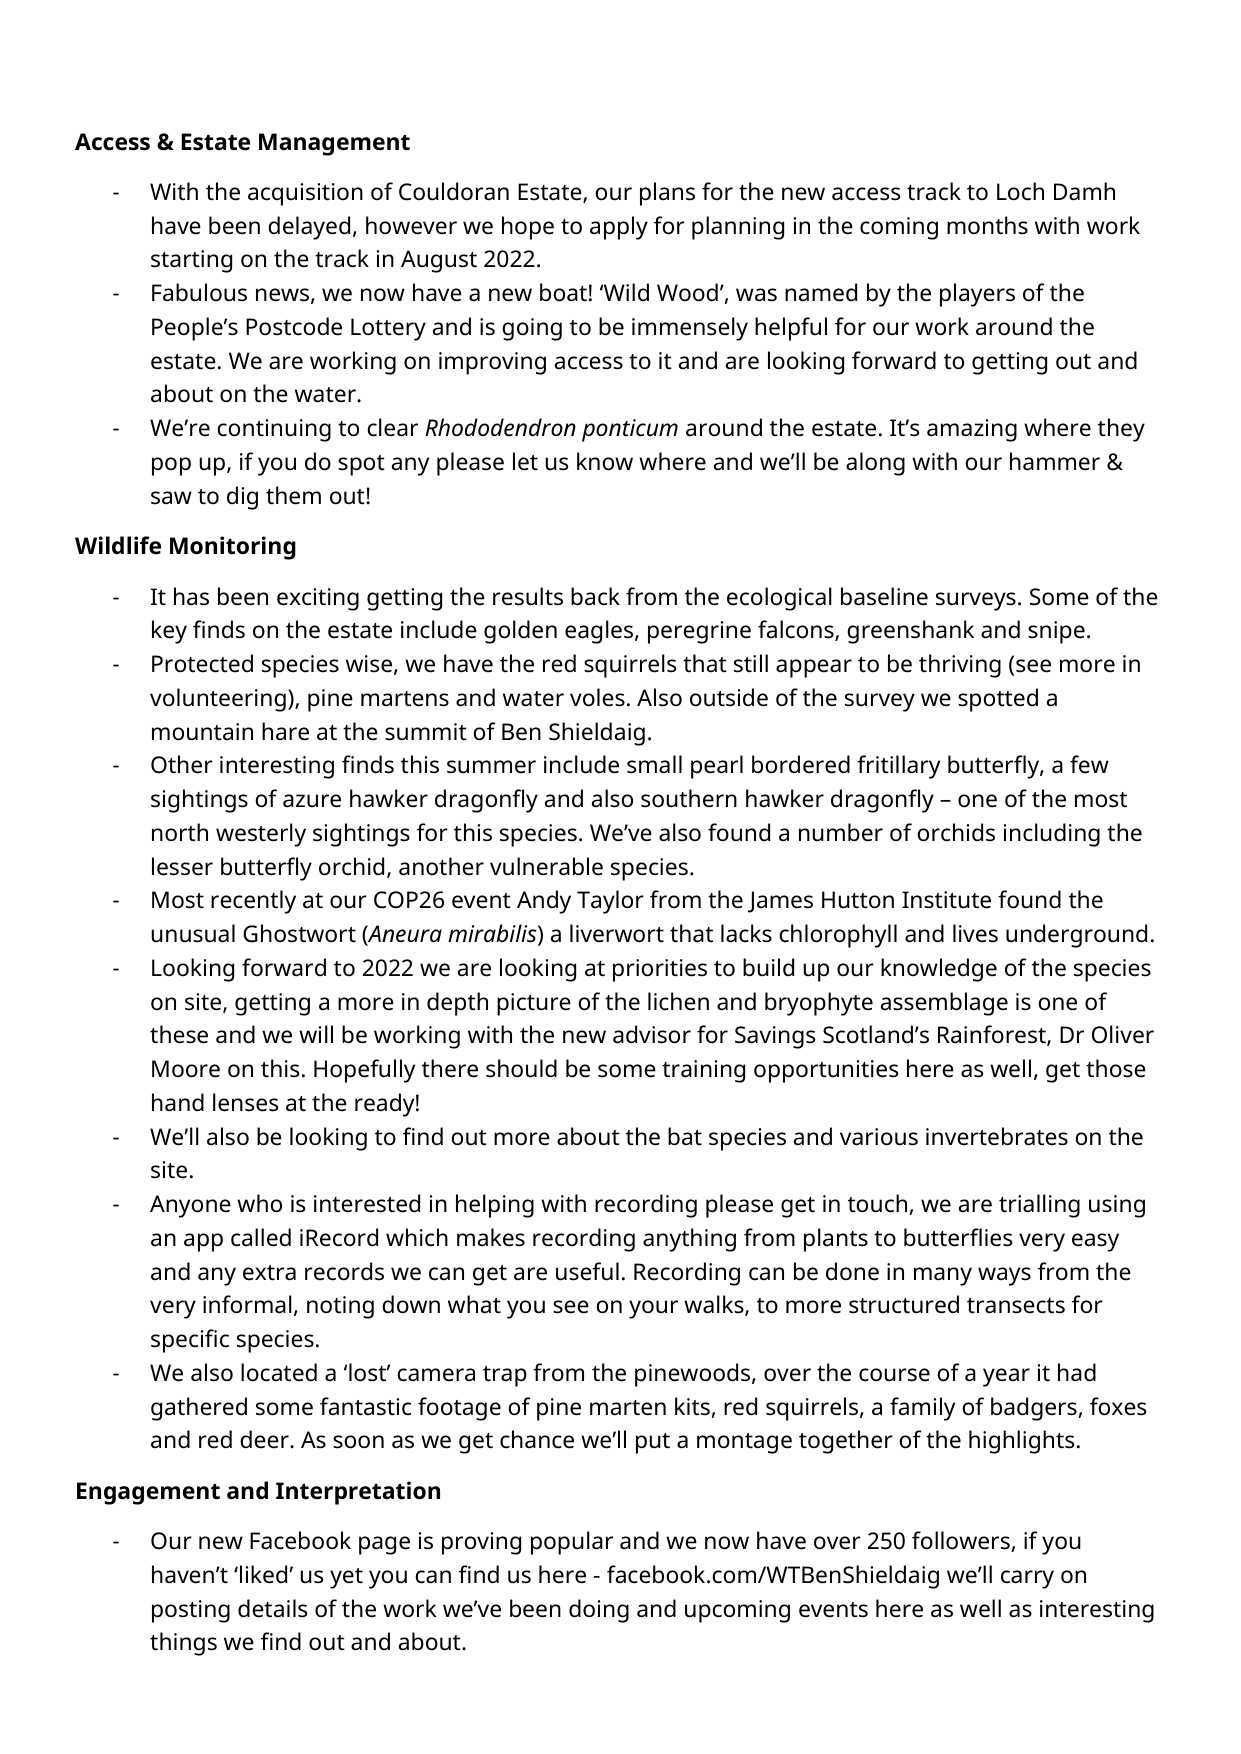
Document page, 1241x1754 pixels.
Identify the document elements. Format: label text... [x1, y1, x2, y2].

list Fabulous news, we now have a new boat! ‘Wild Wood’, was named by the players of the People’s Postcode Lottery and is going to be immensely helpful for our work around the estate. We are working on improving access to it and are looking forward to getting out and about on the water. [112, 277, 1165, 409]
list Anyone who is interested in helping with recording please get in touch, we are trialling using an app called iRecord which makes recording anything from plants to butterflies very easy and any extra records we can get are useful. Recording can be done in many ways from the very informal, noting down what you see on your walks, to more structured transects for specific species. [112, 1188, 1165, 1354]
list Most recently at our COP26 event Andy Taylor from the James Hutton Institute found the unusual Ghostwort (Aneura mirabilis) a liverwort that lacks chlorophyll and lives underground. [112, 884, 1165, 949]
list With the acquisition of Couldoran Estate, our plans for the new access track to Loch Damh have been delayed, however we hope to apply for planning in the coming months with work starting on the track in August 2022. [112, 176, 1165, 274]
list Our new Facebook page is proving popular and we now have over 250 followers, if you haven’t ‘liked’ us yet you can find us here - facebook.com/WTBenShieldaig we’ll carry on posting details of the work we’ve been doing and upcoming events here as well as interesting things we find out and about. [112, 1525, 1165, 1657]
list We also located a ‘lost’ camera trap from the pinewoods, over the course of a year it had gathered some fantastic footage of pine marten kits, red squirrels, a family of badgers, foxes and red deer. As soon as we get chance we’ll put a montage together of the highlights. [112, 1357, 1165, 1455]
list Looking forward to 2022 we are looking at priorities to build up our knowledge of the species on site, getting a more in depth picture of the lichen and bryophyte assemblage is one of these and we will be working with the new advisor for Savings Scotland’s Rainforest, Dr Oliver Moore on this. Hopefully there should be some training opportunities here as well, get those hand lenses at the ready! [112, 952, 1165, 1118]
list It has been exciting getting the results back from the ecological baseline surveys. Some of the key finds on the estate include golden eagles, peregrine falcons, greenshank and snipe. [112, 580, 1165, 645]
list We’ll also be looking to find out more about the bat species and various invertebrates on the site. [112, 1120, 1165, 1185]
text Access & Estate Management [75, 125, 1165, 157]
list Other interesting finds this summer include small pearl bordered fritillary butterfly, a few sightings of azure hawker dragonfly and also southern hawker dragonfly – one of the most north westerly sightings for this species. We’ve also found a number of orchids including the lesser butterfly orchid, another vulnerable species. [112, 749, 1165, 882]
list We’re continuing to clear Rhododendron ponticum around the estate. It’s amazing where they pop up, if you do spot any please let us know where and we’ll be along with our hammer & saw to dig them out! [112, 412, 1165, 511]
list Protected species wise, we have the red squirrels that still appear to be thriving (see more in volunteering), pine martens and water voles. Also outside of the survey we spotted a mountain hare at the summit of Ben Shieldaig. [112, 648, 1165, 747]
text Wildlife Monitoring [75, 530, 1165, 561]
text Engagement and Interpretation [75, 1474, 1165, 1506]
